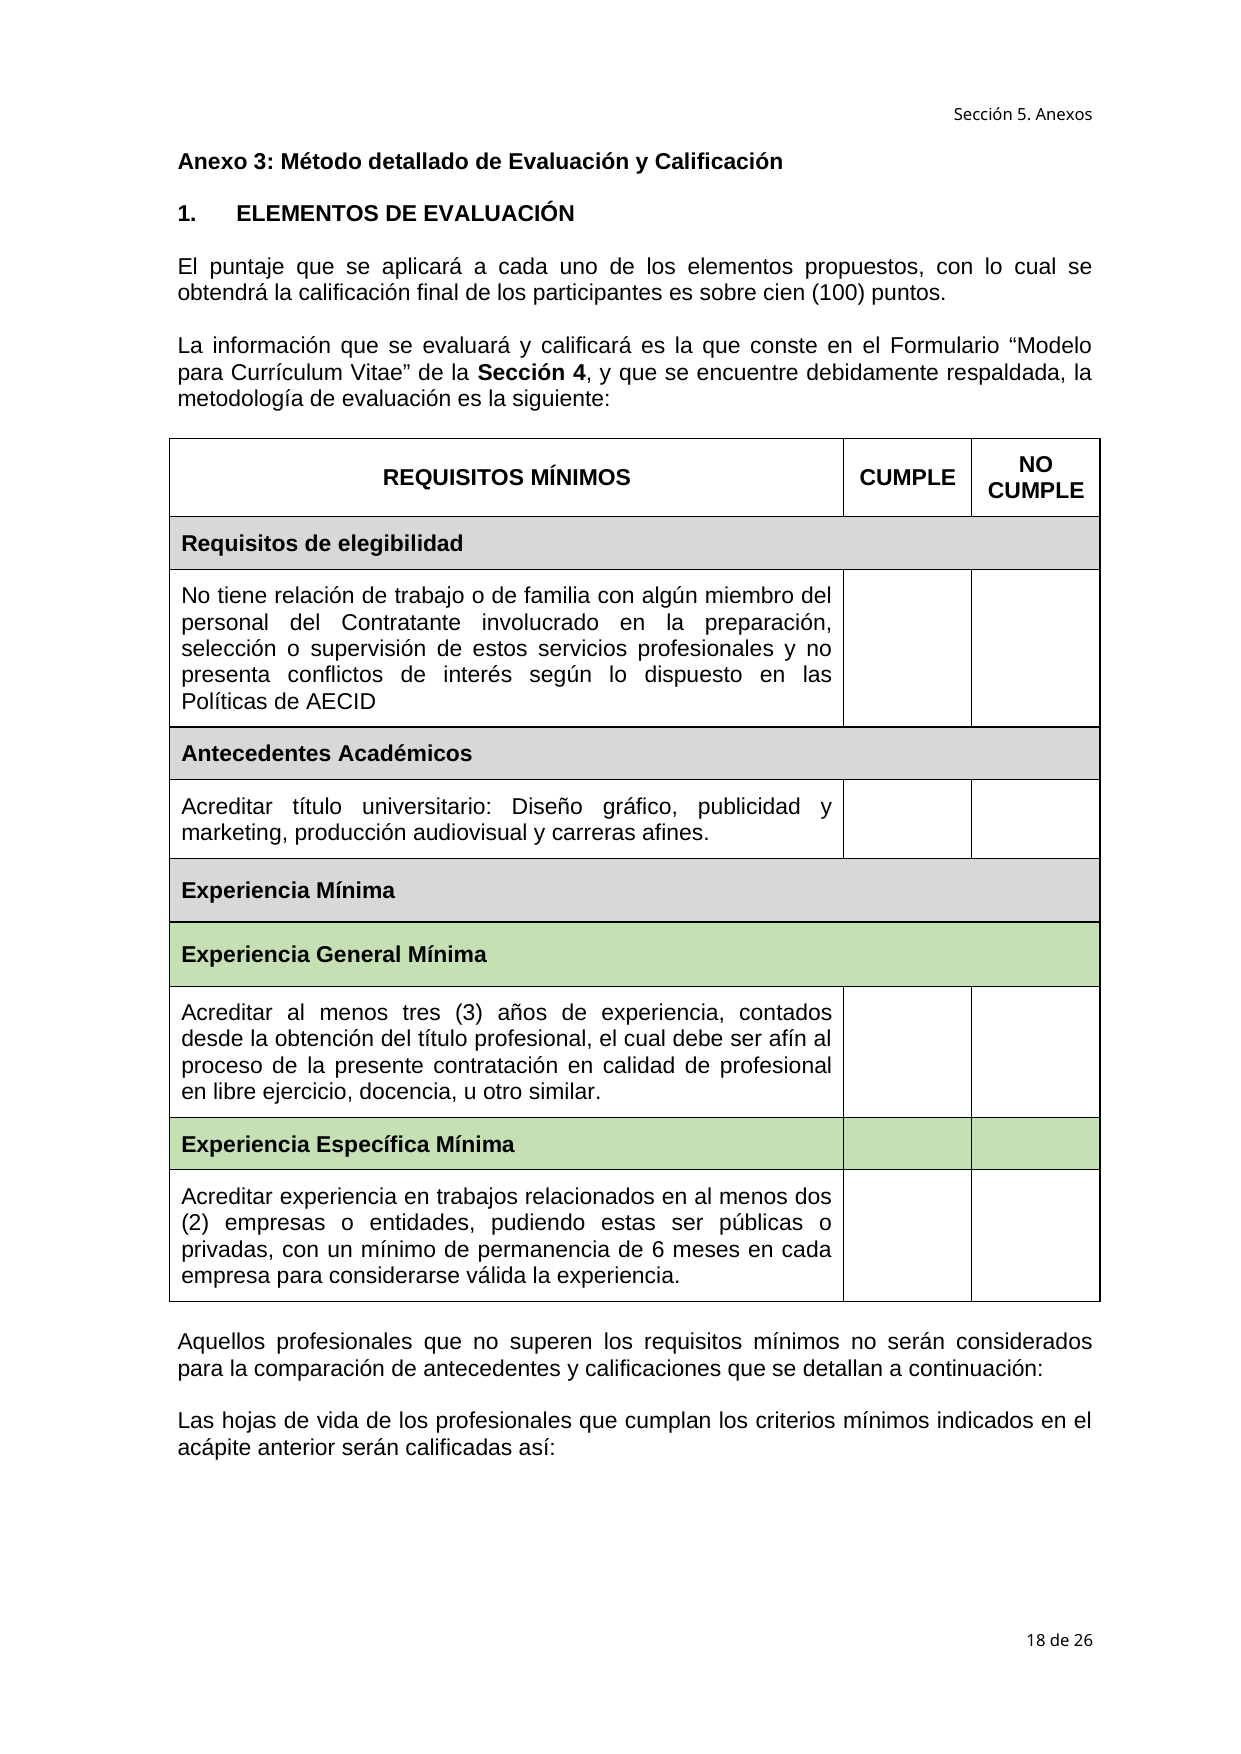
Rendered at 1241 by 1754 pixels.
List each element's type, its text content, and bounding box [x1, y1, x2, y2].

table_cell [972, 923, 1099, 986]
table_cell No tiene relación de trabajo o de familia con algún miembro del personal del Contratante involucrado en la preparación, selección o supervisión de estos servicios profesionales y no presenta conflictos de interés según lo dispuesto en las Políticas de AECID [170, 570, 843, 726]
text Aquellos profesionales que no superen los requisitos mínimos no serán considerados para la comparación de antecedentes y calificaciones que se detallan a continuación: [177, 1328, 1093, 1381]
text La información que se evaluará y calificará es la que conste en el Formulario “Modelo para Currículum Vitae” de la Sección 4, y que se encuentre debidamente respaldada, la metodología de evaluación es la siguiente: [177, 332, 1093, 411]
table_cell [972, 780, 1099, 858]
list ELEMENTOS DE EVALUACIÓN [177, 200, 1093, 227]
table_cell [972, 1118, 1099, 1169]
table_header CUMPLE [844, 439, 971, 516]
table_cell [972, 728, 1099, 779]
table_cell Experiencia General Mínima [170, 923, 844, 986]
table_cell Experiencia Mínima [170, 859, 844, 921]
table_cell [972, 517, 1099, 569]
table_cell [844, 923, 972, 986]
table_cell Experiencia Específica Mínima [170, 1118, 843, 1169]
table_cell [972, 1170, 1099, 1301]
table_cell [844, 780, 971, 858]
text El puntaje que se aplicará a cada uno de los elementos propuestos, con lo cual se obtendrá la calificación final de los participantes es sobre cien (100) puntos. [177, 253, 1093, 306]
table_cell Acreditar experiencia en trabajos relacionados en al menos dos (2) empresas o entidades, pudiendo estas ser públicas o privadas, con un mínimo de permanencia de 6 meses en cada empresa para considerarse válida la experiencia. [170, 1170, 843, 1301]
table_cell [844, 859, 972, 921]
table_cell [844, 987, 971, 1117]
subtitle Anexo 3: Método detallado de Evaluación y Calificación [177, 148, 1093, 174]
table_cell [972, 570, 1099, 726]
table_cell [844, 517, 972, 569]
table_cell [844, 1118, 971, 1169]
table_cell Requisitos de elegibilidad [170, 517, 844, 569]
table_cell [844, 1170, 971, 1301]
table_header NO CUMPLE [972, 439, 1099, 516]
table_cell [844, 570, 971, 726]
table_cell [972, 859, 1099, 921]
table_header REQUISITOS MÍNIMOS [170, 439, 843, 516]
text Las hojas de vida de los profesionales que cumplan los criterios mínimos indicados en el acápite anterior serán calificadas así: [177, 1407, 1093, 1460]
table_cell [844, 728, 972, 779]
table_cell Acreditar título universitario: Diseño gráfico, publicidad y marketing, producción audiovisual y carreras afines. [170, 780, 843, 858]
table_cell [972, 987, 1099, 1117]
table_cell Antecedentes Académicos [170, 728, 844, 779]
table_cell Acreditar al menos tres (3) años de experiencia, contados desde la obtención del título profesional, el cual debe ser afín al proceso de la presente contratación en calidad de profesional en libre ejercicio, docencia, u otro similar. [170, 987, 843, 1117]
